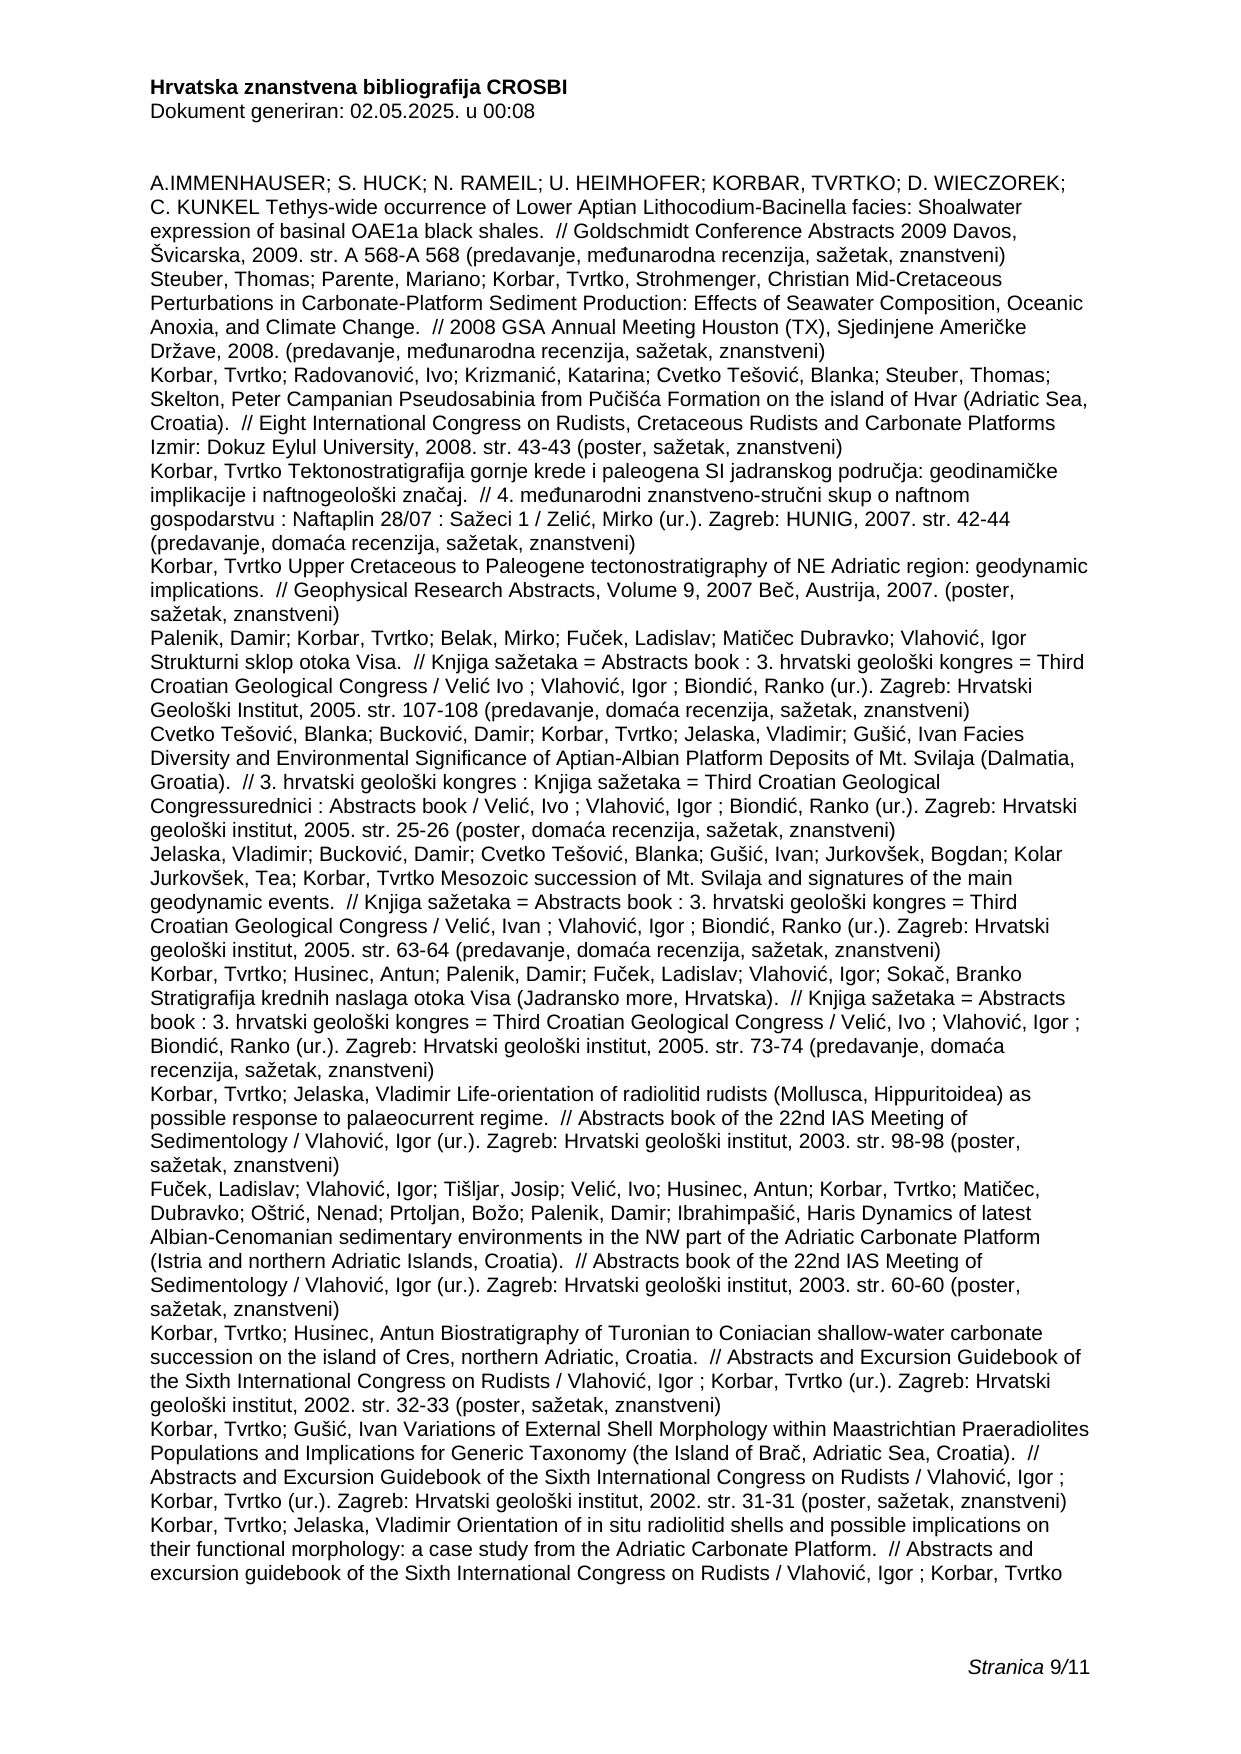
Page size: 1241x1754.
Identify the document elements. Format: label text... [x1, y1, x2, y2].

text Steuber, Thomas; Parente, Mariano; Korbar, Tvrtko, Strohmenger, Christian [150, 267, 1090, 363]
text Korbar, Tvrtko; Husinec, Antun [150, 1321, 1090, 1417]
text Korbar, Tvrtko [150, 458, 1090, 554]
text Fuček, Ladislav; Vlahović, Igor; Tišljar, Josip; Velić, Ivo; Husinec, Antun; Korbar, Tvrtko; Matičec, Dubravko; Oštrić, Nenad; Prtoljan, Božo; Palenik, Damir; Ibrahimpašić, Haris [150, 1177, 1090, 1321]
text A.IMMENHAUSER; S. HUCK; N. RAMEIL; U. HEIMHOFER; KORBAR, TVRTKO; D. WIECZOREK; C. KUNKEL [150, 171, 1090, 267]
text Korbar, Tvrtko; Jelaska, Vladimir [150, 1081, 1090, 1177]
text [150, 1513, 1090, 1584]
text Korbar, Tvrtko [150, 554, 1090, 626]
text Cvetko Tešović, Blanka; Bucković, Damir; Korbar, Tvrtko; Jelaska, Vladimir; Gušić, Ivan [150, 722, 1090, 842]
text Jelaska, Vladimir; Bucković, Damir; Cvetko Tešović, Blanka; Gušić, Ivan; Jurkovšek, Bogdan; Kolar Jurkovšek, Tea; Korbar, Tvrtko [150, 842, 1090, 962]
text Palenik, Damir; Korbar, Tvrtko; Belak, Mirko; Fuček, Ladislav; Matičec Dubravko; Vlahović, Igor [150, 626, 1090, 722]
text Korbar, Tvrtko; Gušić, Ivan [150, 1417, 1090, 1513]
text Korbar, Tvrtko; Radovanović, Ivo; Krizmanić, Katarina; Cvetko Tešović, Blanka; Steuber, Thomas; Skelton, Peter [150, 363, 1090, 458]
text Korbar, Tvrtko; Husinec, Antun; Palenik, Damir; Fuček, Ladislav; Vlahović, Igor; Sokač, Branko [150, 962, 1090, 1081]
